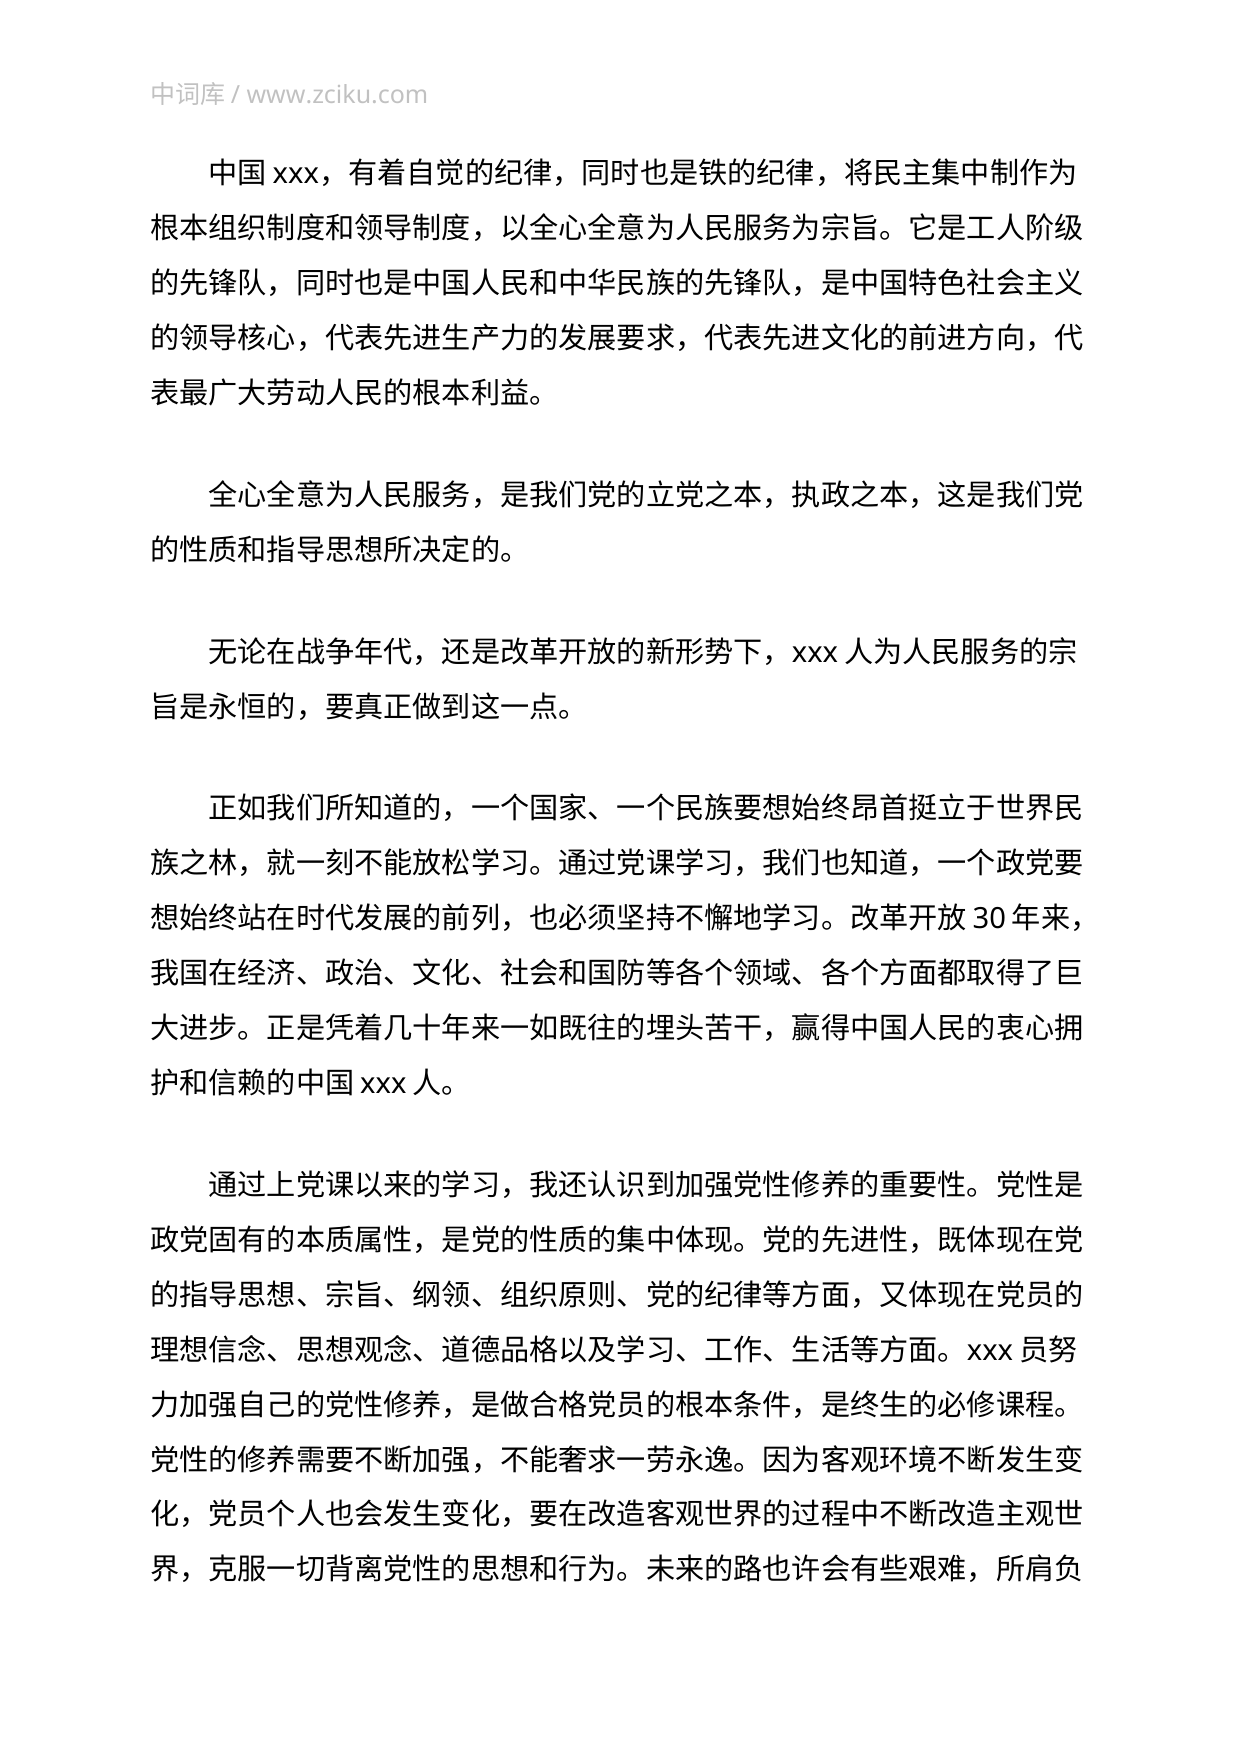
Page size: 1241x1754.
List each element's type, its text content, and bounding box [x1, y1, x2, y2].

text 正如我们所知道的，一个国家、一个民族要想始终昂首挺立于世界民族之林，就一刻不能放松学习。通过党课学习，我们也知道，一个政党要想始终站在时代发展的前列，也必须坚持不懈地学习。改革开放30年来，我国在经济、政治、文化、社会和国防等各个领域、各个方面都取得了巨大进步。正是凭着几十年来一如既往的埋头苦干，赢得中国人民的衷心拥护和信赖的中国xxx人。 [150, 785, 1090, 1102]
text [150, 1161, 1090, 1588]
text 无论在战争年代，还是改革开放的新形势下，xxx人为人民服务的宗旨是永恒的，要真正做到这一点。 [150, 628, 1090, 725]
text 中国xxx，有着自觉的纪律，同时也是铁的纪律，将民主集中制作为根本组织制度和领导制度，以全心全意为人民服务为宗旨。它是工人阶级的先锋队，同时也是中国人民和中华民族的先锋队，是中国特色社会主义的领导核心，代表先进生产力的发展要求，代表先进文化的前进方向，代表最广大劳动人民的根本利益。 [150, 150, 1090, 412]
text 全心全意为人民服务，是我们党的立党之本，执政之本，这是我们党的性质和指导思想所决定的。 [150, 471, 1090, 569]
